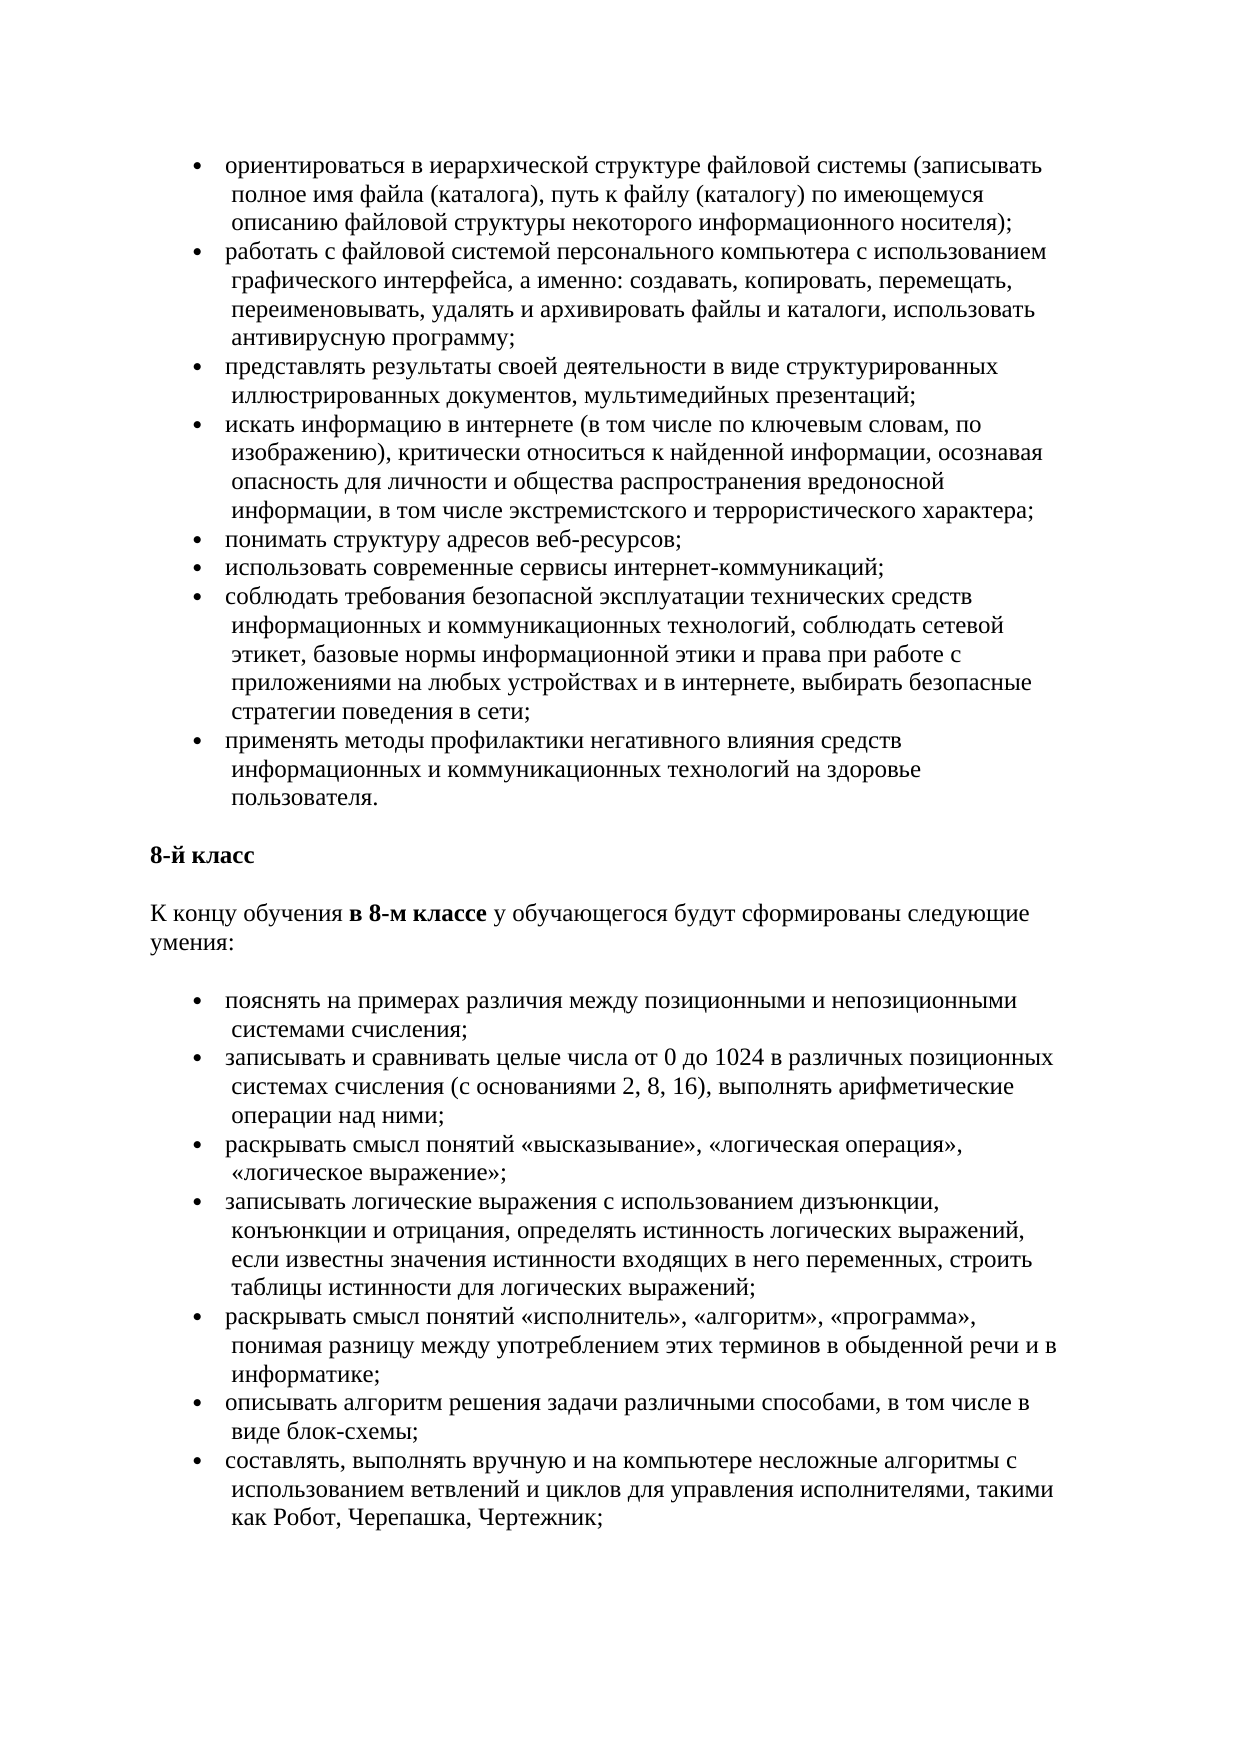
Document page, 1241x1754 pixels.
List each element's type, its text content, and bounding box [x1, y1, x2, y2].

text К концу обучения в 8-м классе у обучающегося будут сформированы следующие умения: [150, 1071, 1090, 1129]
list применять методы профилактики негативного влияния средств информационных и коммуникационных технологий на здоровье пользователя. [194, 898, 1071, 984]
list записывать и сравнивать целые числа от 0 до 1024 в различных позиционных системах счисления (с основаниями 2, 8, 16), выполнять арифметические операции над ними; [194, 1215, 1071, 1302]
list раскрывать смысл понятий «исполнитель», «алгоритм», «программа», понимая разницу между употреблением этих терминов в обыденной речи и в информатике; [194, 1474, 1071, 1560]
list понимать структуру адресов веб-ресурсов; [194, 667, 1071, 696]
list работать с файловой системой персонального компьютера с использованием графического интерфейса, а именно: создавать, копировать, перемещать, переименовывать, удалять и архивировать файлы и каталоги, использовать антивирусную программу; [194, 380, 1071, 495]
list соотносить характеристики компьютера с задачами, решаемыми с его помощью; [194, 236, 1071, 294]
list раскрывать смысл понятий «высказывание», «логическая операция», «логическое выражение»; [194, 1302, 1071, 1359]
list использовать современные сервисы интернет-коммуникаций; [194, 696, 1071, 725]
list представлять результаты своей деятельности в виде структурированных иллюстрированных документов, мультимедийных презентаций; [194, 495, 1071, 552]
list соблюдать требования безопасной эксплуатации технических средств информационных и коммуникационных технологий, соблюдать сетевой этикет, базовые нормы информационной этики и права при работе с приложениями на любых устройствах и в интернете, выбирать безопасные стратегии поведения в сети; [194, 725, 1071, 869]
list получать и использовать информацию о характеристиках персонального компьютера и его основных элементах (процессор, оперативная память, долговременная память, устройства ввода-вывода); [194, 150, 1071, 236]
list записывать логические выражения с использованием дизъюнкции, конъюнкции и отрицания, определять истинность логических выражений, если известны значения истинности входящих в него переменных, строить таблицы истинности для логических выражений; [194, 1359, 1071, 1474]
text 8-й класс [150, 1013, 1090, 1042]
list ориентироваться в иерархической структуре файловой системы (записывать полное имя файла (каталога), путь к файлу (каталогу) по имеющемуся описанию файловой структуры некоторого информационного носителя); [194, 294, 1071, 380]
list пояснять на примерах различия между позиционными и непозиционными системами счисления; [194, 1158, 1071, 1215]
list искать информацию в интернете (в том числе по ключевым словам, по изображению), критически относиться к найденной информации, осознавая опасность для личности и общества распространения вредоносной информации, в том числе экстремистского и террористического характера; [194, 552, 1071, 667]
